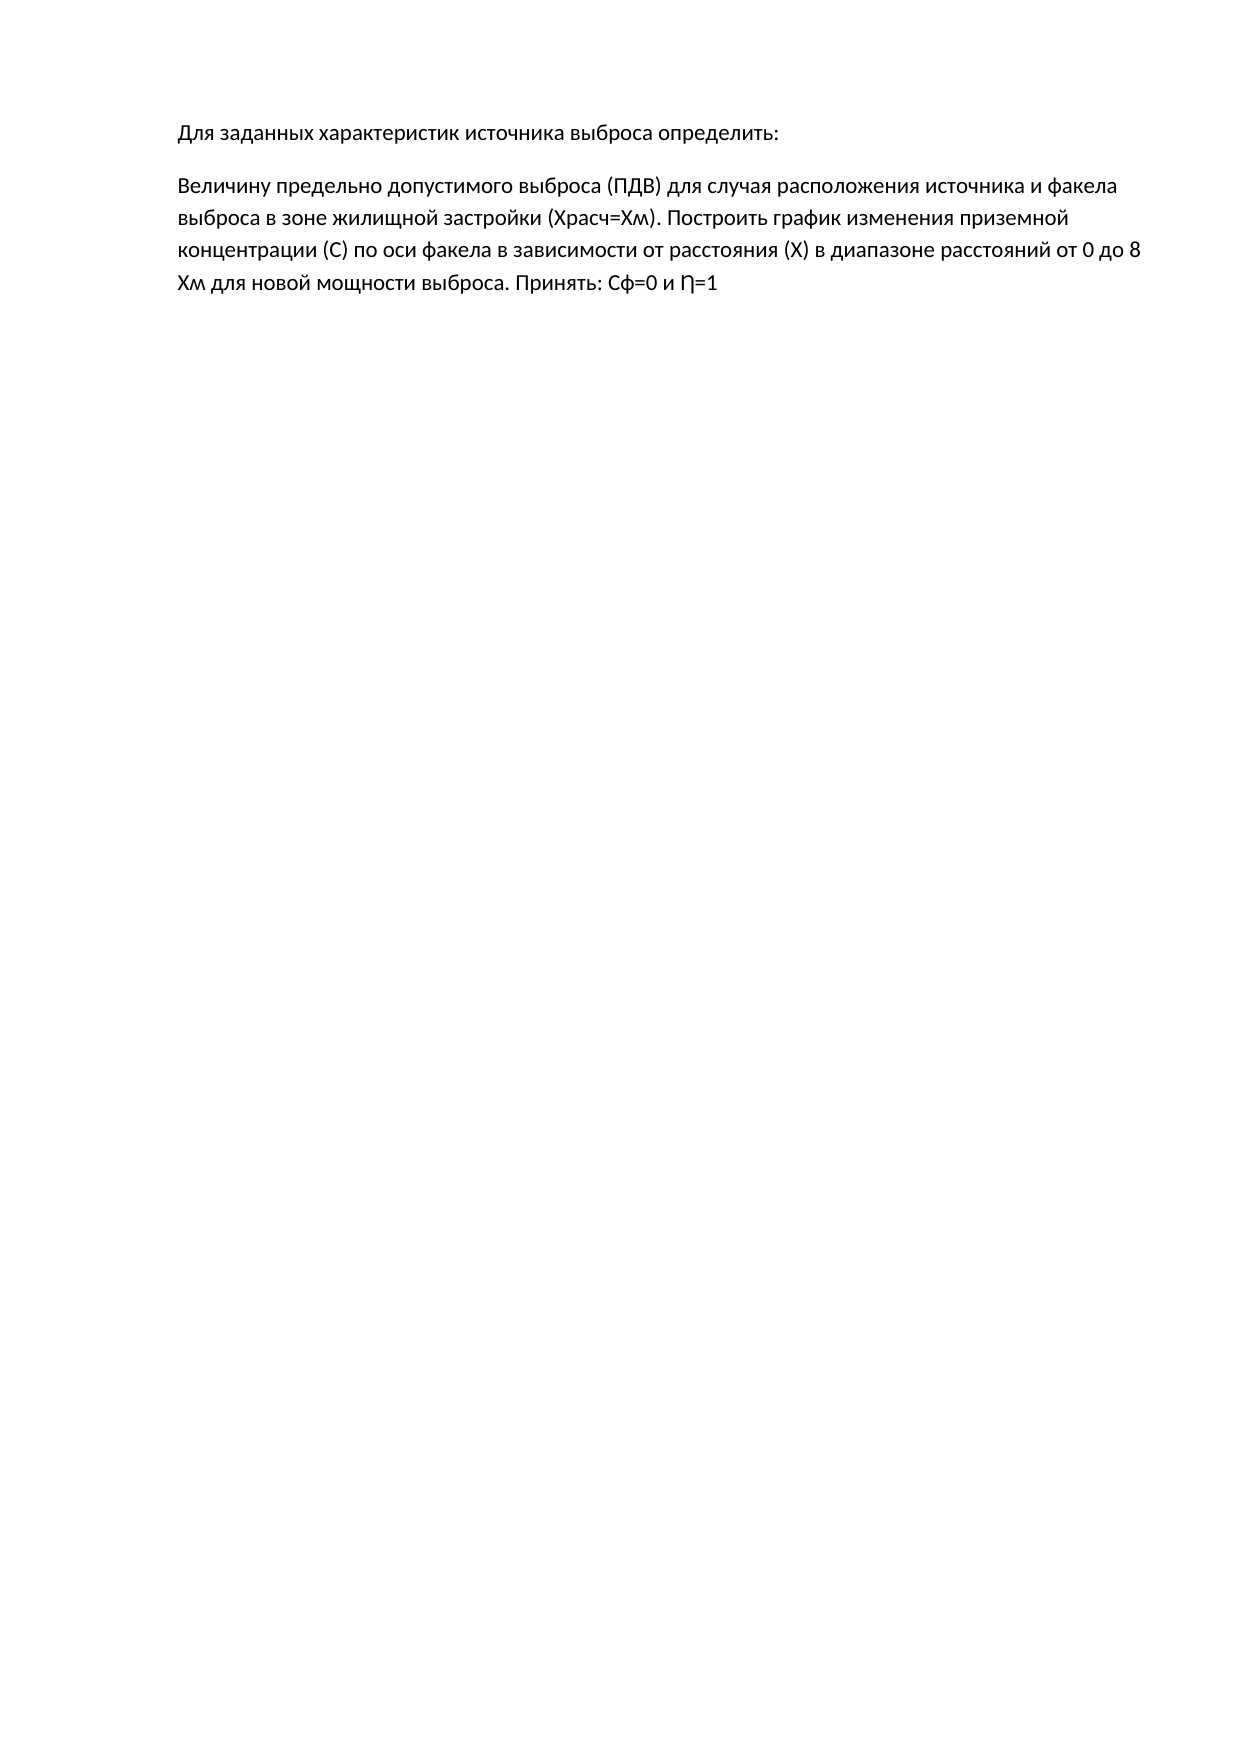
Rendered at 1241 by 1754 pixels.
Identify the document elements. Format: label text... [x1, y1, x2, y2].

text Величину предельно допустимого выброса (ПДВ) для случая расположения источника и факела выброса в зоне жилищной застройки (Храсч=Хʍ). Построить график изменения приземной концентрации (С) по оси факела в зависимости от расстояния (Х) в диапазоне расстояний от 0 до 8 Хʍ для новой мощности выброса. Принять: Сф=0 и Ƞ=1 [177, 171, 1152, 296]
text Для заданных характеристик источника выброса определить: [177, 118, 1152, 146]
